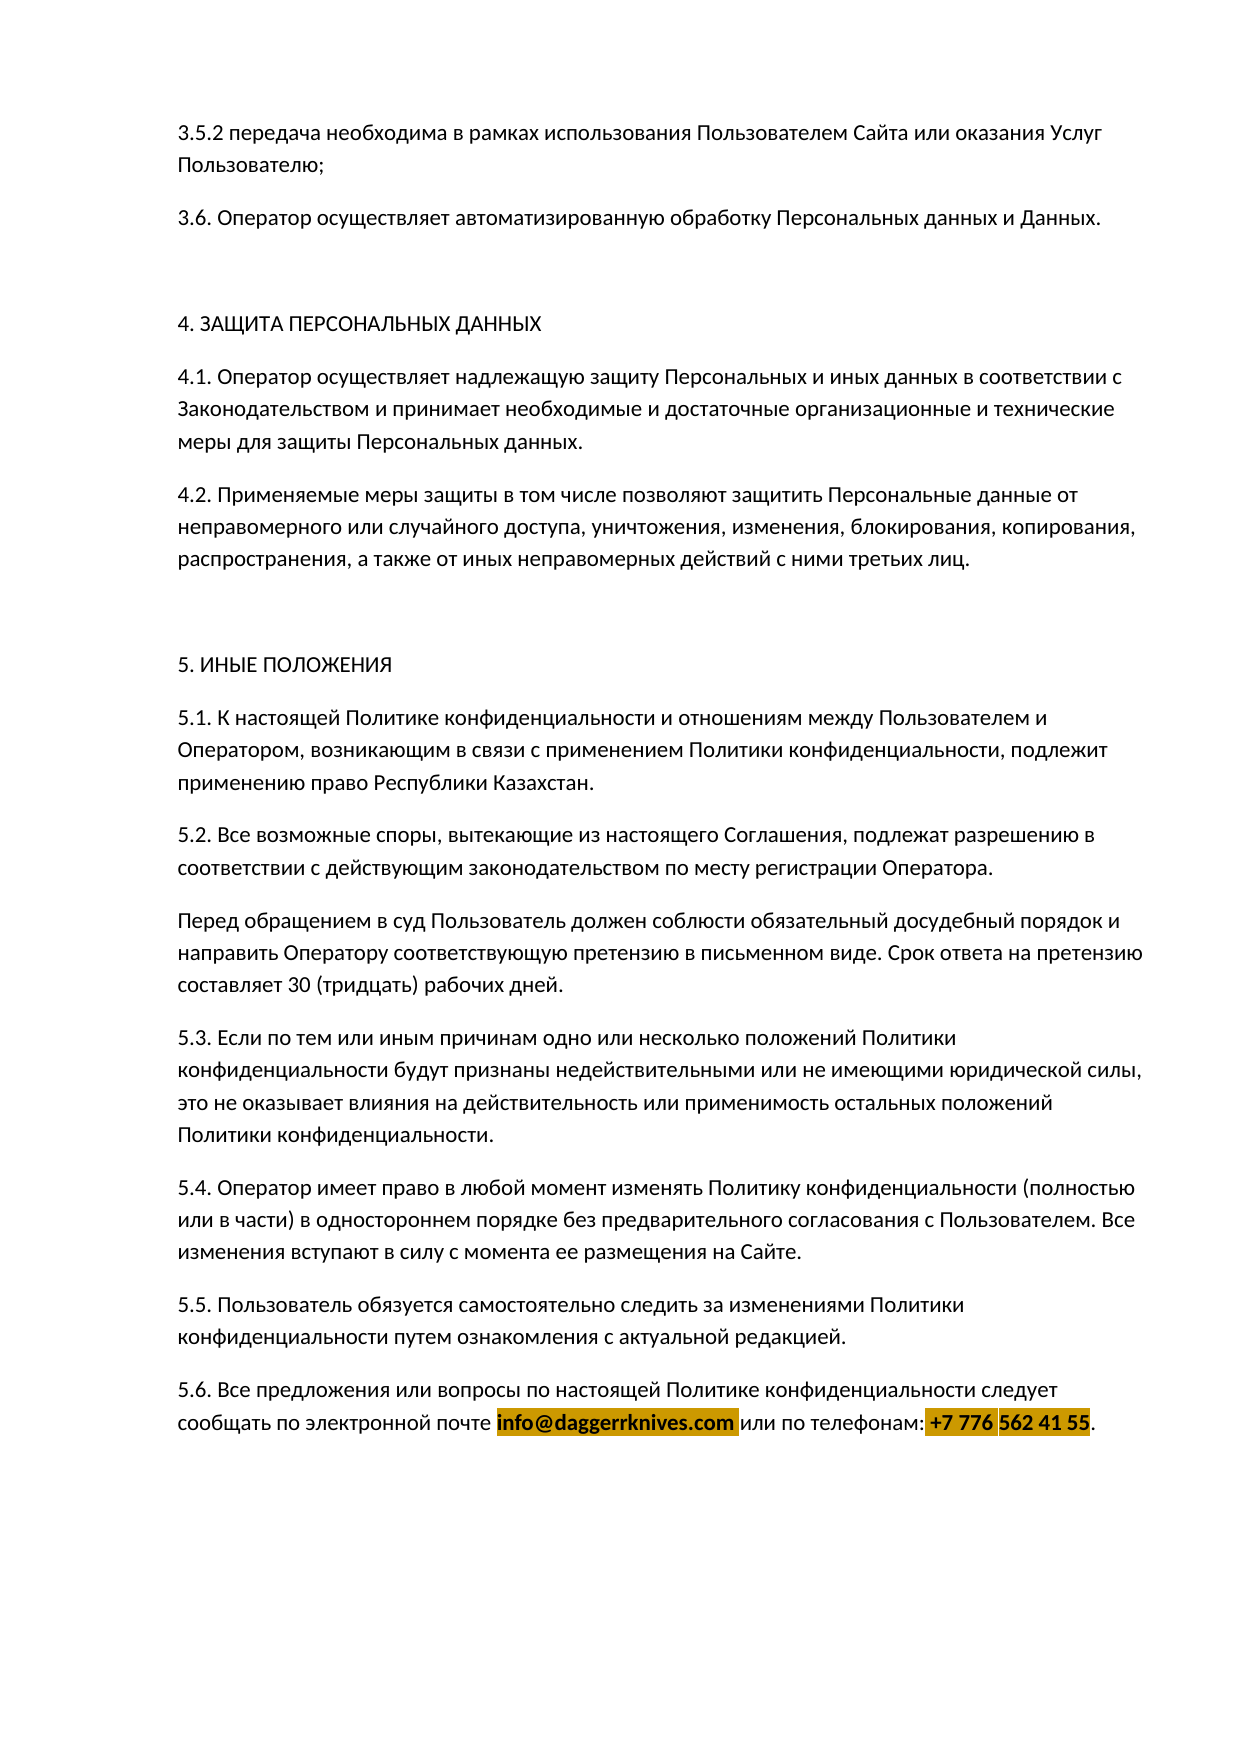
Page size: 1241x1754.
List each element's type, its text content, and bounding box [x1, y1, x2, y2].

text 5. ИНЫЕ ПОЛОЖЕНИЯ [177, 650, 1152, 678]
text 5.6. Все предложения или вопросы по настоящей Политике конфиденциальности следует сообщать по электронной почте info@daggerrknives.com или по телефонам: +7 776 562 41 55. [177, 1375, 1152, 1436]
text 4. ЗАЩИТА ПЕРСОНАЛЬНЫХ ДАННЫХ [177, 309, 1152, 337]
text 5.1. К настоящей Политике конфиденциальности и отношениям между Пользователем и Оператором, возникающим в связи с применением Политики конфиденциальности, подлежит применению право Республики Казахстан. [177, 703, 1152, 796]
text 3.6. Оператор осуществляет автоматизированную обработку Персональных данных и Данных. [177, 203, 1152, 231]
text 4.1. Оператор осуществляет надлежащую защиту Персональных и иных данных в соответствии с Законодательством и принимает необходимые и достаточные организационные и технические меры для защиты Персональных данных. [177, 362, 1152, 455]
text 5.4. Оператор имеет право в любой момент изменять Политику конфиденциальности (полностью или в части) в одностороннем порядке без предварительного согласования с Пользователем. Все изменения вступают в силу с момента ее размещения на Сайте. [177, 1173, 1152, 1265]
text 4.2. Применяемые меры защиты в том числе позволяют защитить Персональные данные от неправомерного или случайного доступа, уничтожения, изменения, блокирования, копирования, распространения, а также от иных неправомерных действий с ними третьих лиц. [177, 480, 1152, 572]
text 5.3. Если по тем или иным причинам одно или несколько положений Политики конфиденциальности будут признаны недействительными или не имеющими юридической силы, это не оказывает влияния на действительность или применимость остальных положений Политики конфиденциальности. [177, 1023, 1152, 1148]
text Перед обращением в суд Пользователь должен соблюсти обязательный досудебный порядок и направить Оператору соответствующую претензию в письменном виде. Срок ответа на претензию составляет 30 (тридцать) рабочих дней. [177, 906, 1152, 998]
text 3.5.2 передача необходима в рамках использования Пользователем Сайта или оказания Услуг Пользователю; [177, 118, 1152, 178]
text 5.2. Все возможные споры, вытекающие из настоящего Соглашения, подлежат разрешению в соответствии с действующим законодательством по месту регистрации Оператора. [177, 821, 1152, 881]
text 5.5. Пользователь обязуется самостоятельно следить за изменениями Политики конфиденциальности путем ознакомления с актуальной редакцией. [177, 1290, 1152, 1350]
